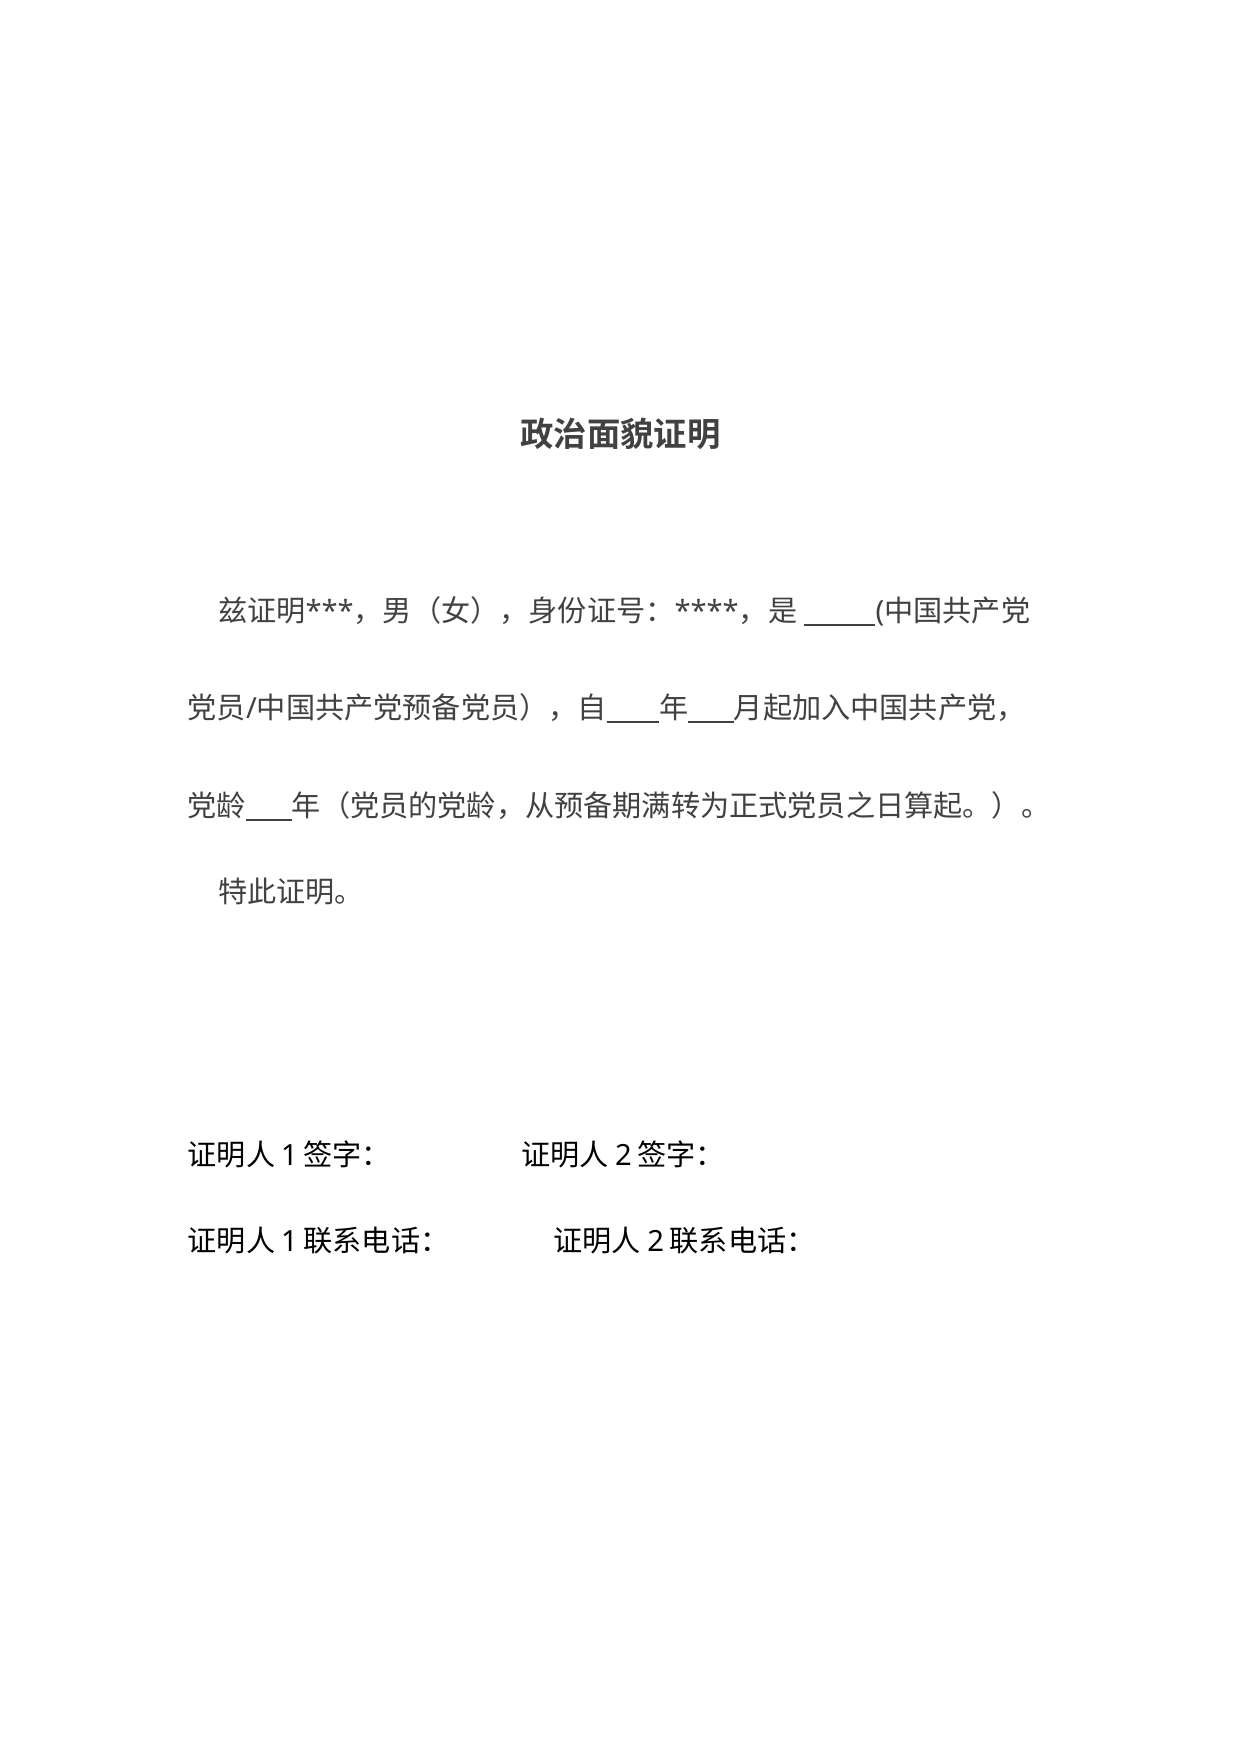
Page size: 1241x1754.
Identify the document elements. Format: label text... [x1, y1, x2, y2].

text 证明人1签字： 证明人2签字： [187, 1120, 1053, 1185]
text 政治面貌证明 [187, 399, 1053, 464]
text 特此证明。 [187, 857, 1053, 922]
text 证明人1联系电话： 证明人2联系电话： [187, 1206, 1053, 1271]
text 兹证明***，男（女），身份证号：****，是 (中国共产党党员/中国共产党预备党员），自 年 月起加入中国共产党，党龄 年（党员的党龄，从预备期满转为正式党员之日算起。）。 [187, 576, 1053, 836]
